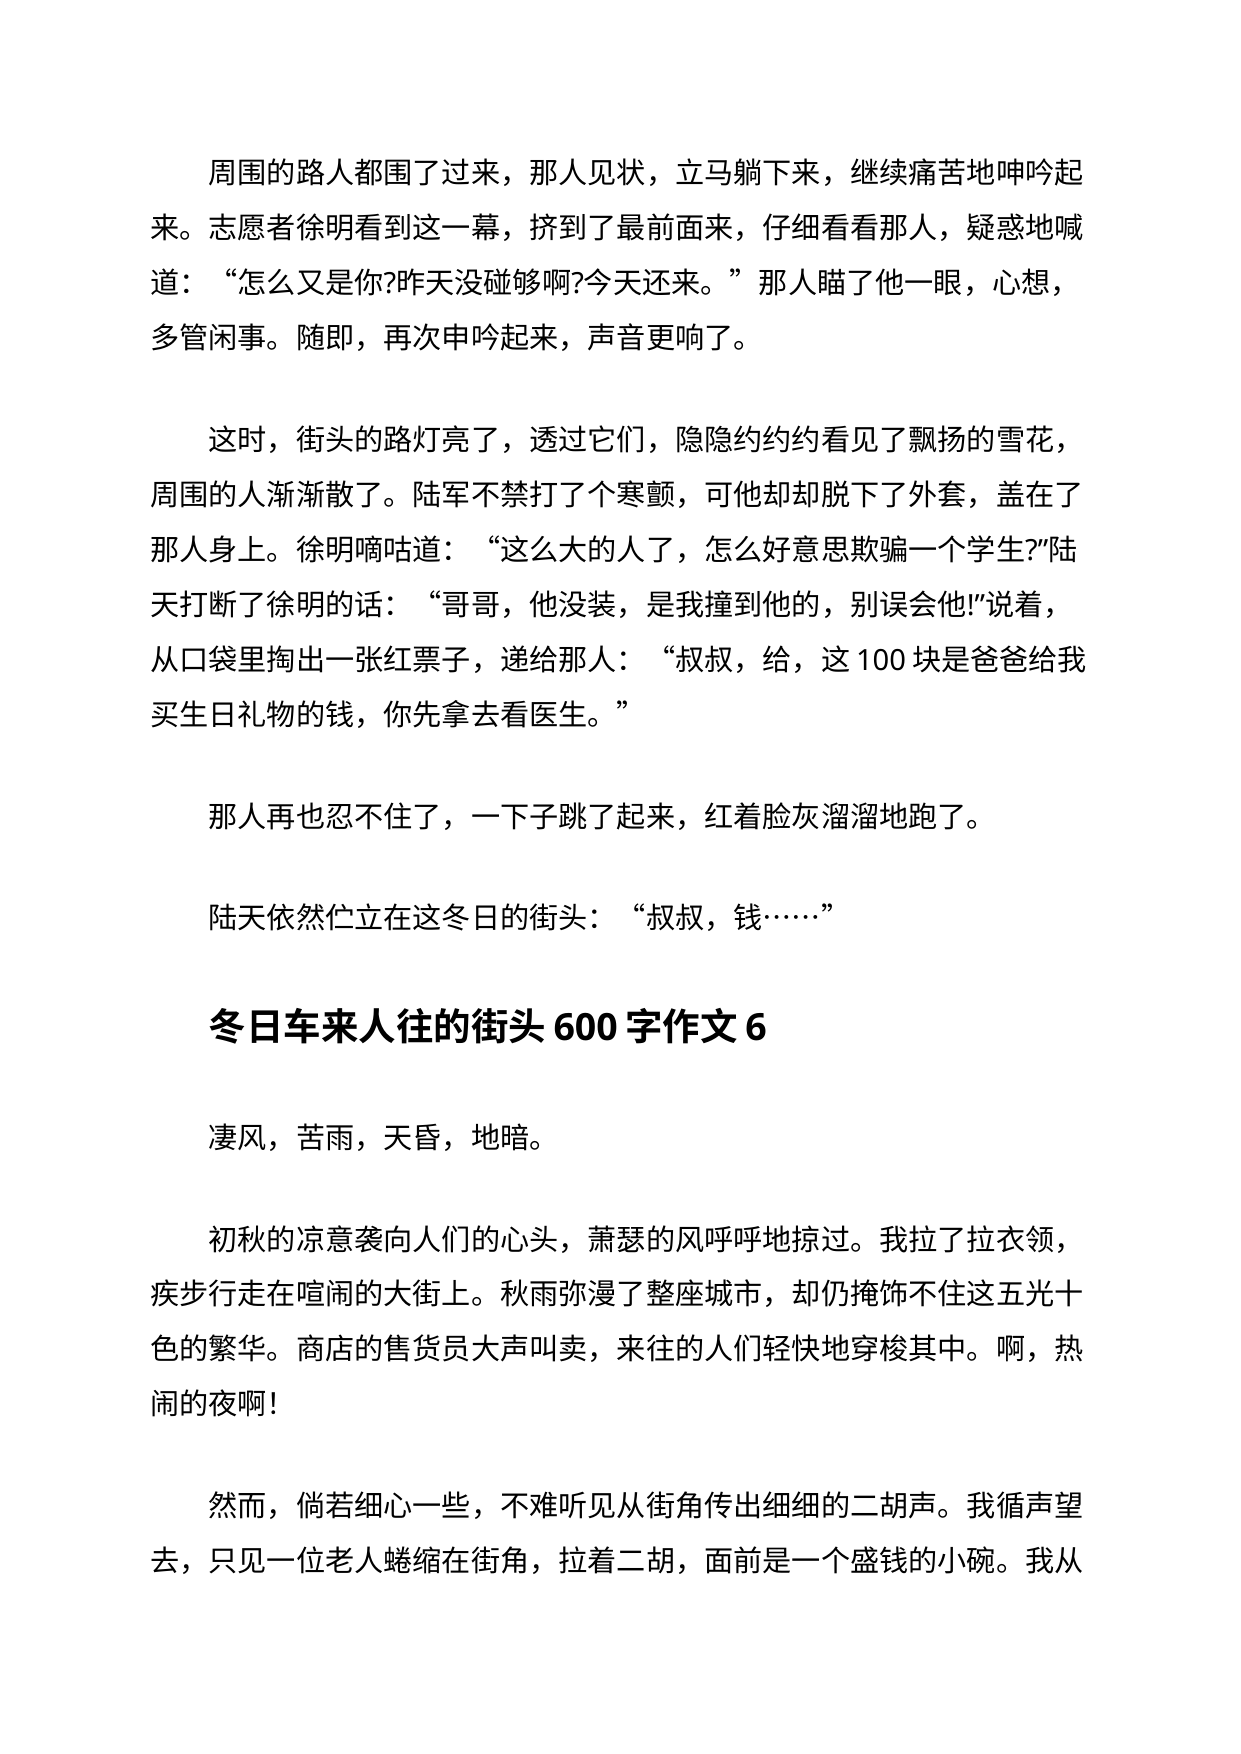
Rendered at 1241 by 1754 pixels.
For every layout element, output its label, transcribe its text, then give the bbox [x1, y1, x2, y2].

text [150, 1482, 1090, 1580]
text 这时，街头的路灯亮了，透过它们，隐隐约约约看见了飘扬的雪花，周围的人渐渐散了。陆军不禁打了个寒颤，可他却却脱下了外套，盖在了那人身上。徐明嘀咕道：“这么大的人了，怎么好意思欺骗一个学生?”陆天打断了徐明的话：“哥哥，他没装，是我撞到他的，别误会他!”说着，从口袋里掏出一张红票子，递给那人：“叔叔，给，这100块是爸爸给我买生日礼物的钱，你先拿去看医生。” [150, 417, 1090, 734]
text 冬日车来人往的街头600字作文6 [150, 997, 1090, 1051]
text 周围的路人都围了过来，那人见状，立马躺下来，继续痛苦地呻吟起来。志愿者徐明看到这一幕，挤到了最前面来，仔细看看那人，疑惑地喊道：“怎么又是你?昨天没碰够啊?今天还来。”那人瞄了他一眼，心想，多管闲事。随即，再次申吟起来，声音更响了。 [150, 150, 1090, 357]
text 凄风，苦雨，天昏，地暗。 [150, 1114, 1090, 1157]
text 陆天依然伫立在这冬日的街头：“叔叔，钱……” [150, 895, 1090, 937]
text 那人再也忍不住了，一下子跳了起来，红着脸灰溜溜地跑了。 [150, 793, 1090, 835]
text 初秋的凉意袭向人们的心头，萧瑟的风呼呼地掠过。我拉了拉衣领，疾步行走在喧闹的大街上。秋雨弥漫了整座城市，却仍掩饰不住这五光十色的繁华。商店的售货员大声叫卖，来往的人们轻快地穿梭其中。啊，热闹的夜啊！ [150, 1216, 1090, 1423]
